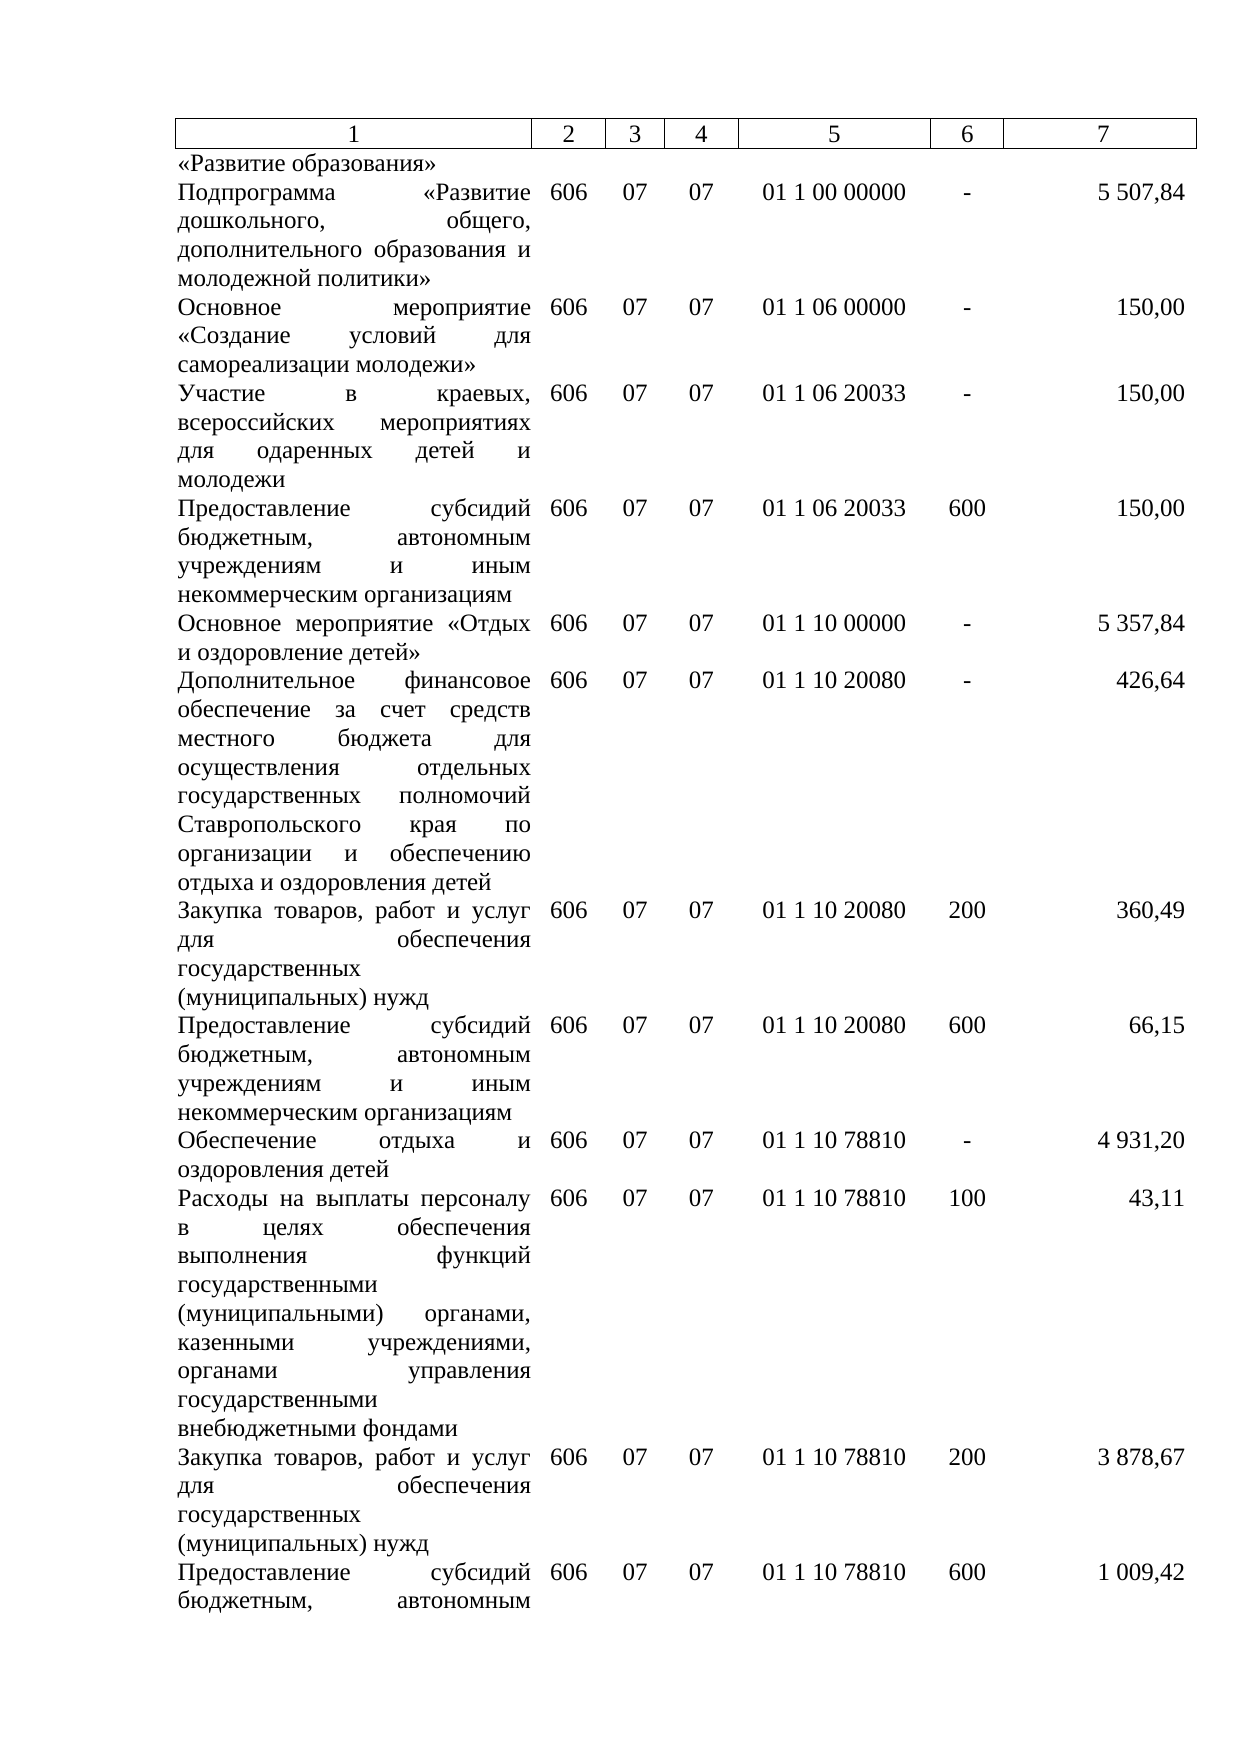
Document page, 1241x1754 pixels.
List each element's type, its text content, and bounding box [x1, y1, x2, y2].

table_header 3 [606, 119, 664, 148]
table_header 6 [931, 119, 1003, 148]
table_header 7 [1004, 119, 1196, 148]
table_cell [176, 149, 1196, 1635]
table_header 1 [176, 119, 531, 148]
table_header 2 [532, 119, 605, 148]
table_header 4 [665, 119, 738, 148]
table_header 5 [739, 119, 930, 148]
